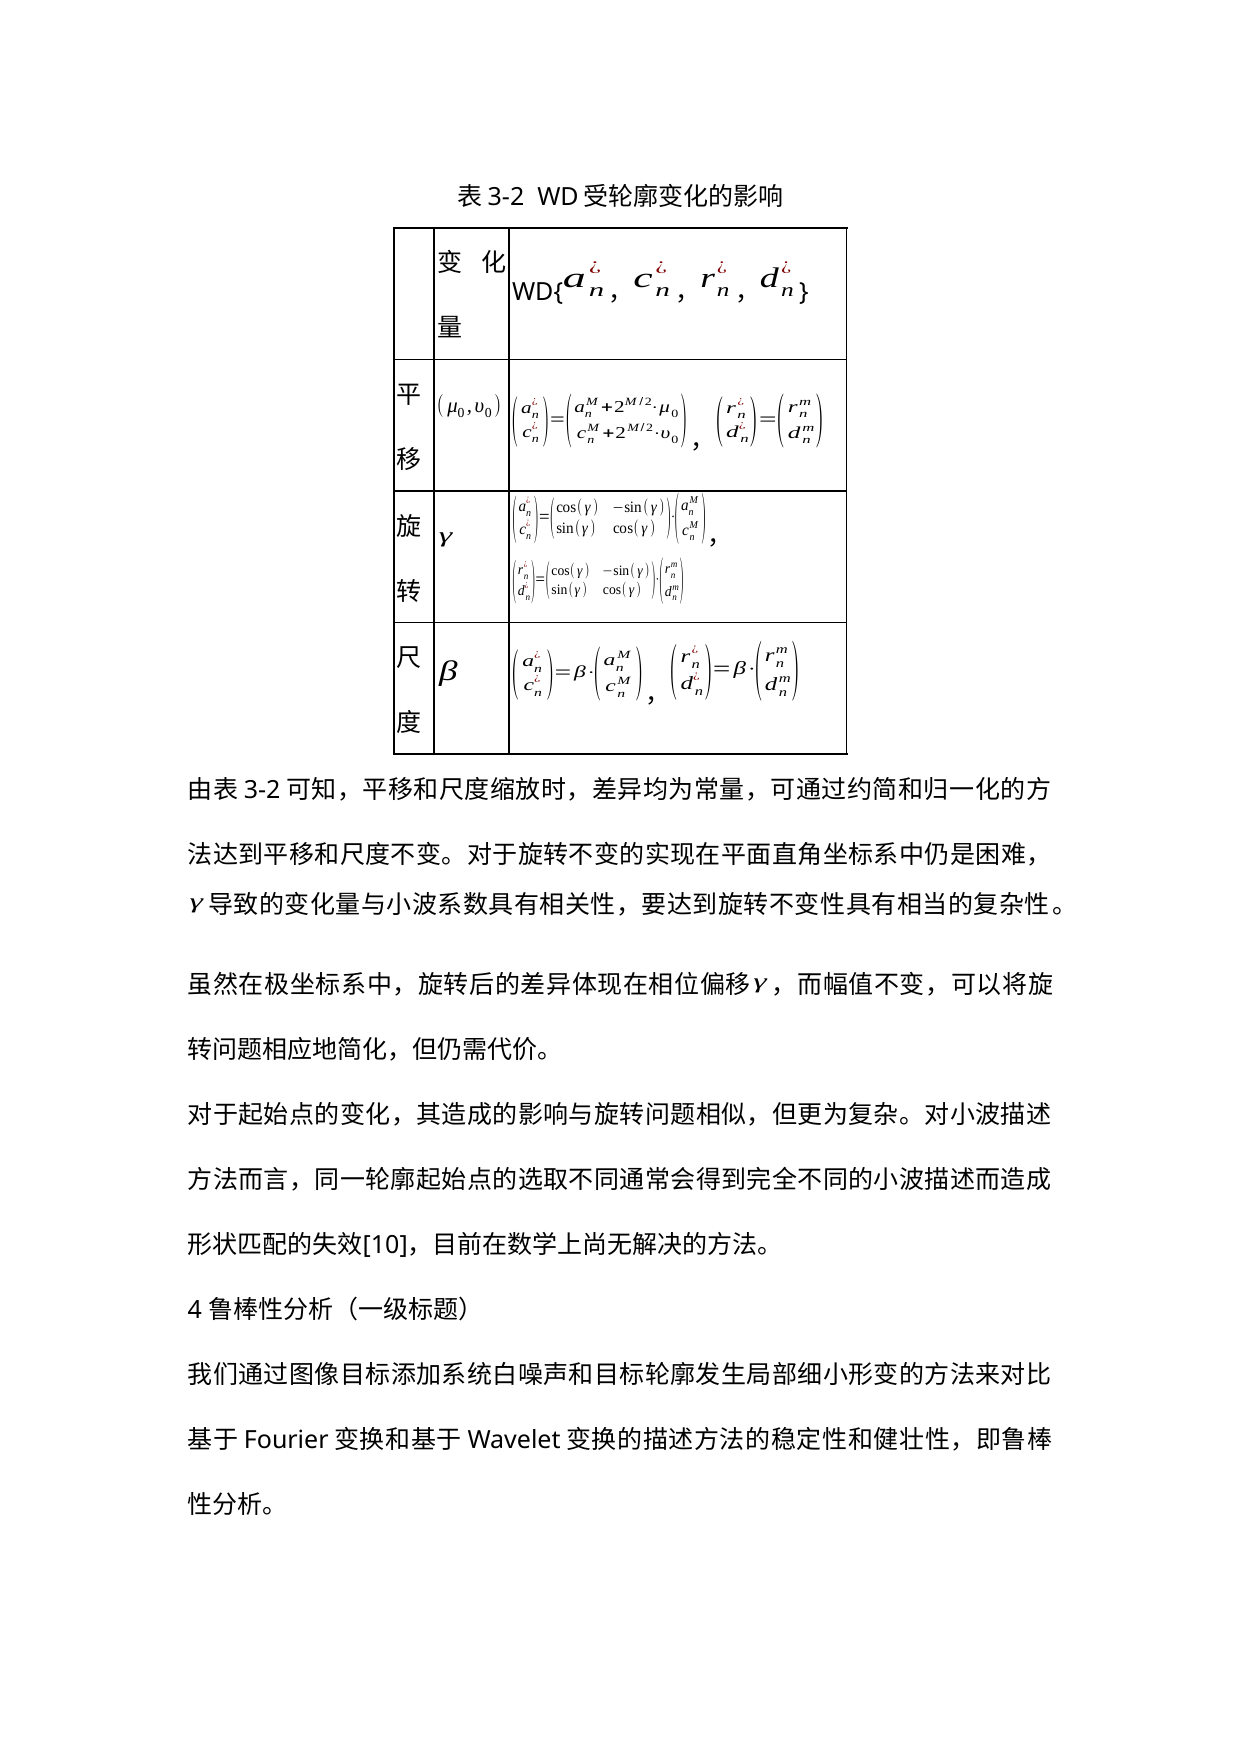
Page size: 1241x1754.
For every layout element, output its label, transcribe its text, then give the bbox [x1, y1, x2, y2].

table_cell ， [510, 623, 846, 753]
text 对于起始点的变化，其造成的影响与旋转问题相似，但更为复杂。对小波描述方法而言，同一轮廓起始点的选取不同通常会得到完全不同的小波描述而造成形状匹配的失效[10]，目前在数学上尚无解决的方法。 [187, 1080, 1053, 1275]
table_cell ， [510, 492, 846, 622]
text 我们通过图像目标添加系统白噪声和目标轮廓发生局部细小形变的方法来对比基于Fourier变换和基于Wavelet变换的描述方法的稳定性和健壮性，即鲁棒性分析。 [187, 1340, 1053, 1535]
table_header 变化量 [435, 229, 508, 358]
text 表 3-2 WD受轮廓变化的影响 [187, 162, 1053, 227]
table_cell 平移 [395, 360, 433, 490]
table_cell [435, 360, 508, 490]
table_cell 尺度 [395, 623, 433, 753]
table_cell 旋转 [395, 492, 433, 622]
table_cell ， [510, 360, 846, 490]
table_cell [435, 623, 508, 753]
table_cell [435, 492, 508, 622]
text 4 鲁棒性分析（一级标题） [187, 1275, 1053, 1340]
table_header [395, 229, 433, 358]
table_header WD{，，，} [510, 229, 846, 358]
text 由表3-2可知，平移和尺度缩放时，差异均为常量，可通过约简和归一化的方法达到平移和尺度不变。对于旋转不变的实现在平面直角坐标系中仍是困难，导致的变化量与小波系数具有相关性，要达到旋转不变性具有相当的复杂性。虽然在极坐标系中，旋转后的差异体现在相位偏移，而幅值不变，可以将旋转问题相应地简化，但仍需代价。 [187, 755, 1053, 1080]
